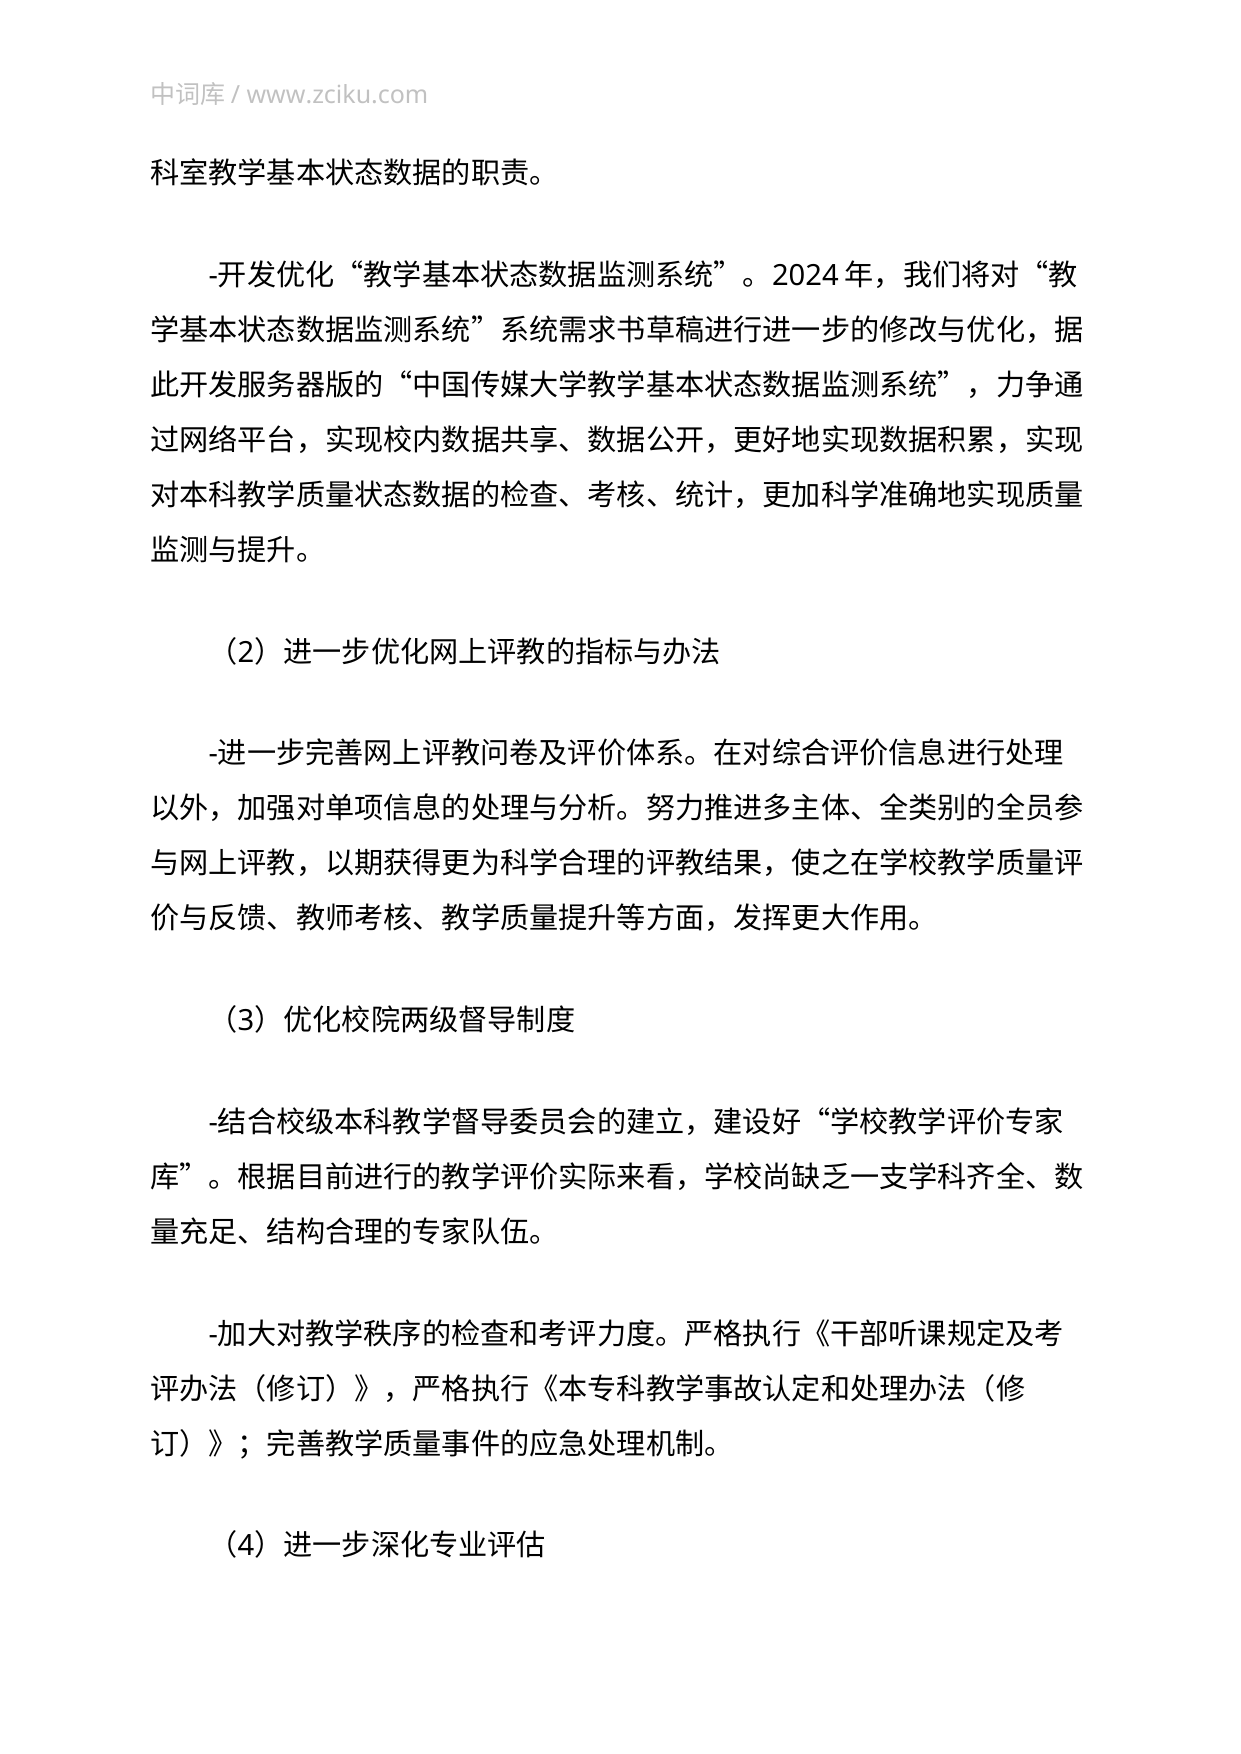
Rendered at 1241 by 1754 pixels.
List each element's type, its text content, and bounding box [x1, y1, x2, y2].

text （4）进一步深化专业评估 [150, 1522, 1090, 1564]
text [150, 150, 1090, 192]
text -进一步完善网上评教问卷及评价体系。在对综合评价信息进行处理以外，加强对单项信息的处理与分析。努力推进多主体、全类别的全员参与网上评教，以期获得更为科学合理的评教结果，使之在学校教学质量评价与反馈、教师考核、教学质量提升等方面，发挥更大作用。 [150, 730, 1090, 937]
text （3）优化校院两级督导制度 [150, 997, 1090, 1039]
text -开发优化“教学基本状态数据监测系统”。2024年，我们将对“教学基本状态数据监测系统”系统需求书草稿进行进一步的修改与优化，据此开发服务器版的“中国传媒大学教学基本状态数据监测系统”，力争通过网络平台，实现校内数据共享、数据公开，更好地实现数据积累，实现对本科教学质量状态数据的检查、考核、统计，更加科学准确地实现质量监测与提升。 [150, 252, 1090, 569]
text -加大对教学秩序的检查和考评力度。严格执行《干部听课规定及考评办法（修订）》，严格执行《本专科教学事故认定和处理办法（修订）》；完善教学质量事件的应急处理机制。 [150, 1310, 1090, 1462]
text （2）进一步优化网上评教的指标与办法 [150, 628, 1090, 671]
text -结合校级本科教学督导委员会的建立，建设好“学校教学评价专家库”。根据目前进行的教学评价实际来看，学校尚缺乏一支学科齐全、数量充足、结构合理的专家队伍。 [150, 1099, 1090, 1251]
